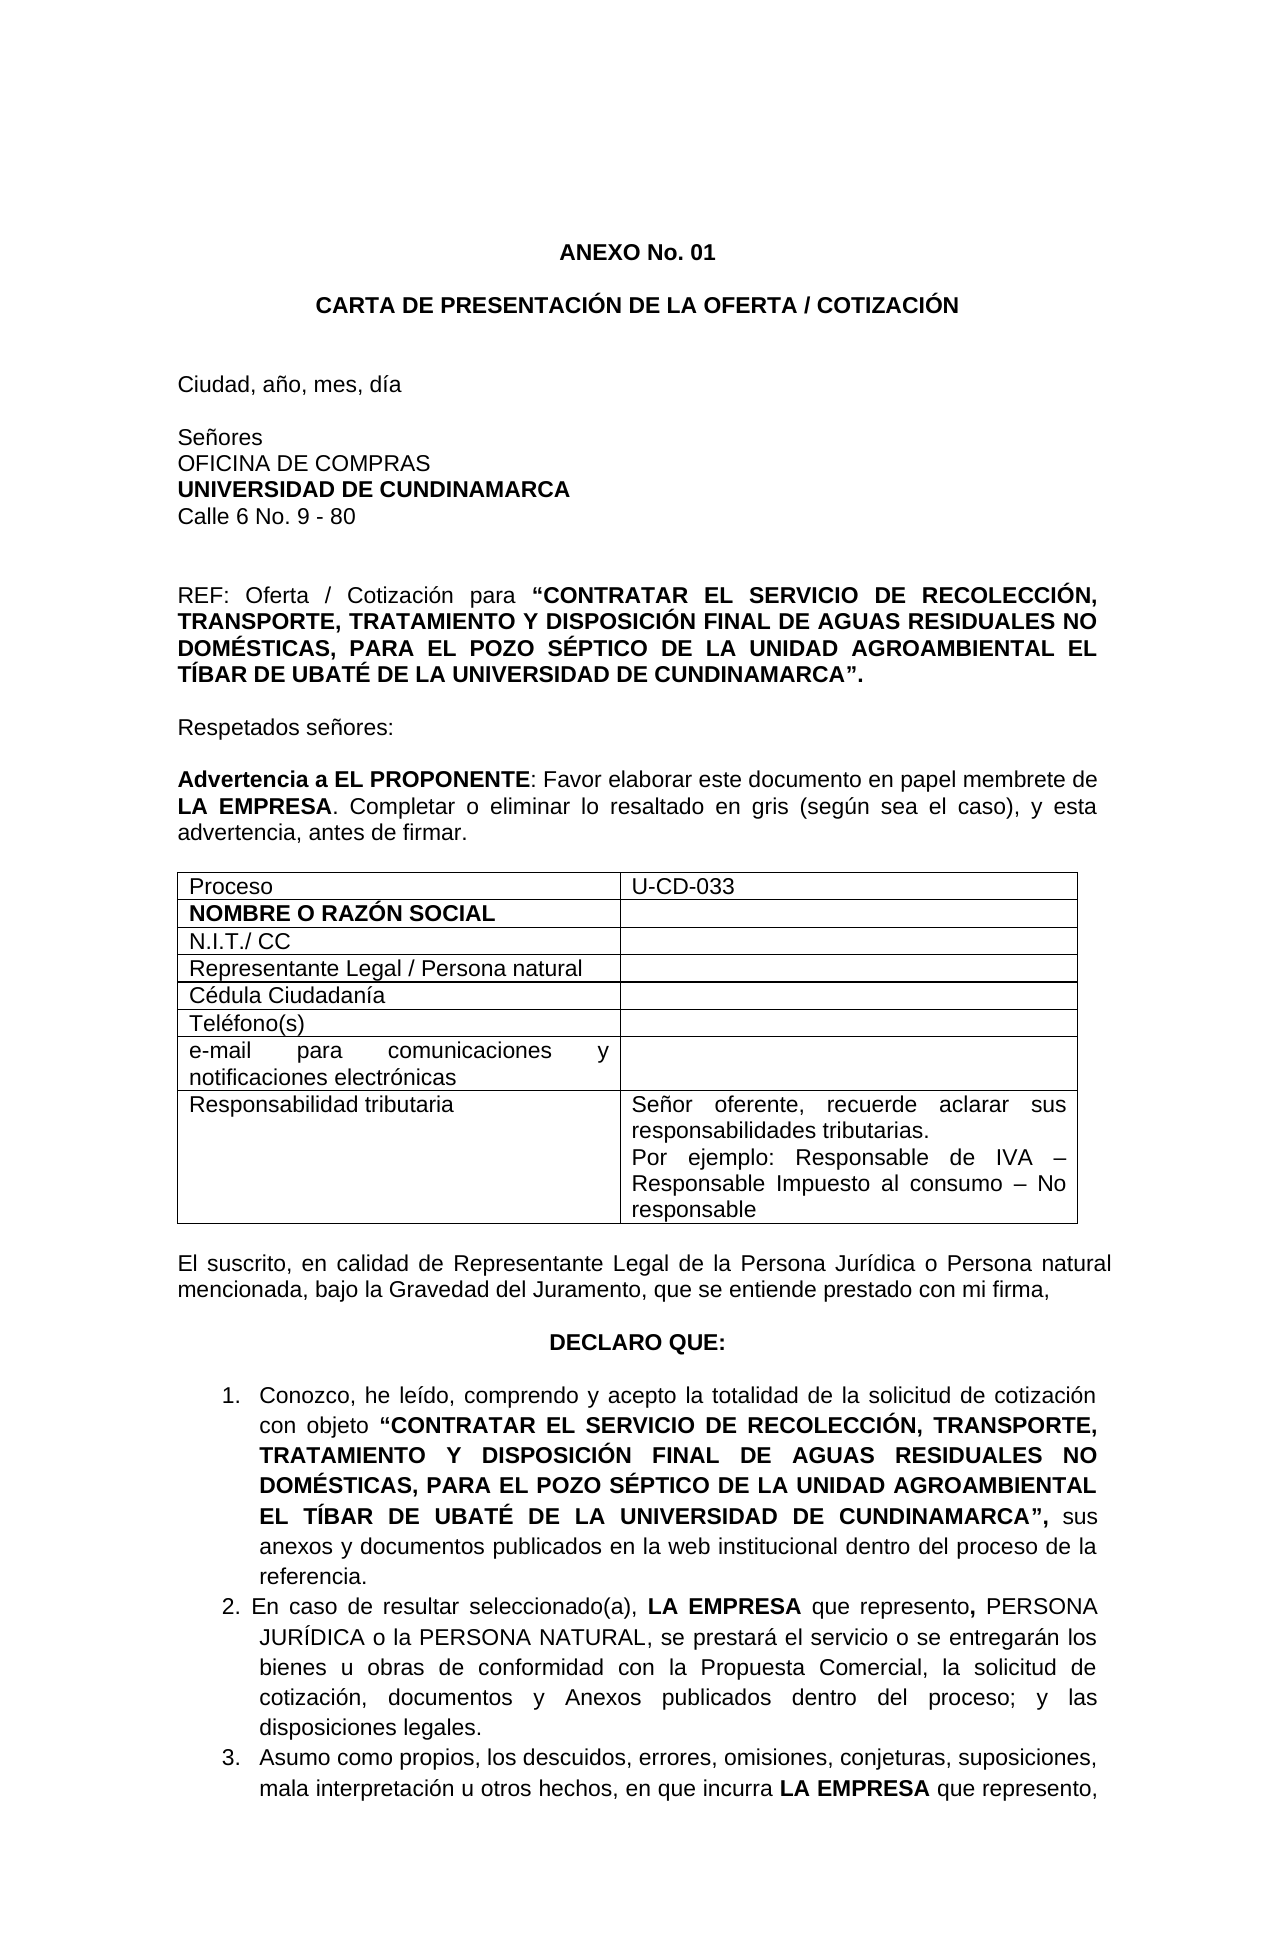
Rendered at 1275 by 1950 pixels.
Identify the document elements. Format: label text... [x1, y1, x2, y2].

text OFICINA DE COMPRAS [177, 450, 1098, 476]
table_cell Representante Legal / Persona natural [178, 955, 620, 981]
table_cell Teléfono(s) [178, 1010, 620, 1036]
table_cell N.I.T./ CC [178, 928, 620, 954]
table_cell Responsabilidad tributaria [178, 1091, 620, 1223]
table_cell [621, 983, 1077, 1009]
text El suscrito, en calidad de Representante Legal de la Persona Jurídica o Persona natural mencionada, bajo la Gravedad del Juramento, que se entiende prestado con mi firma, [177, 1250, 1113, 1303]
table_cell Señor oferente, recuerde aclarar sus responsabilidades tributarias. Por ejemplo: Responsable de IVA –Responsable Impuesto al consumo – No responsable [621, 1091, 1077, 1223]
table_cell [621, 900, 1077, 927]
text UNIVERSIDAD DE CUNDINAMARCA [177, 476, 1098, 503]
text Ciudad, año, mes, día [177, 371, 1098, 397]
table_cell e-mail para comunicaciones y notificaciones electrónicas [178, 1037, 620, 1090]
table_cell NOMBRE O RAZÓN SOCIAL [178, 900, 620, 927]
table_header Proceso [178, 873, 620, 899]
text Advertencia a EL PROPONENTE: Favor elaborar este documento en papel membrete de LA EMPRESA. Completar o eliminar lo resaltado en gris (según sea el caso), y esta advertencia, antes de firmar. [177, 766, 1098, 845]
table_cell [621, 1037, 1077, 1090]
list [222, 1744, 1098, 1801]
table_cell [621, 928, 1077, 954]
list En caso de resultar seleccionado(a), LA EMPRESA que represento, PERSONA JURÍDICA o la PERSONA NATURAL, se prestará el servicio o se entregarán los bienes u obras de conformidad con la Propuesta Comercial, la solicitud de cotización, documentos y Anexos publicados dentro del proceso; y las disposiciones legales. [222, 1593, 1098, 1741]
text Calle 6 No. 9 - 80 [177, 503, 1098, 529]
text Señores [177, 424, 1098, 450]
table_header U-CD-033 [621, 873, 1077, 899]
text ANEXO No. 01 [177, 239, 1098, 266]
text REF: Oferta / Cotización para “CONTRATAR EL SERVICIO DE RECOLECCIÓN, TRANSPORTE, TRATAMIENTO Y DISPOSICIÓN FINAL DE AGUAS RESIDUALES NO DOMÉSTICAS, PARA EL POZO SÉPTICO DE LA UNIDAD AGROAMBIENTAL EL TÍBAR DE UBATÉ DE LA UNIVERSIDAD DE CUNDINAMARCA”. [177, 582, 1098, 687]
table_cell [621, 955, 1077, 981]
table_cell Cédula Ciudadanía [178, 983, 620, 1009]
text DECLARO QUE: [177, 1329, 1098, 1356]
list Conozco, he leído, comprendo y acepto la totalidad de la solicitud de cotización con objeto “CONTRATAR EL SERVICIO DE RECOLECCIÓN, TRANSPORTE, TRATAMIENTO Y DISPOSICIÓN FINAL DE AGUAS RESIDUALES NO DOMÉSTICAS, PARA EL POZO SÉPTICO DE LA UNIDAD AGROAMBIENTAL EL TÍBAR DE UBATÉ DE LA UNIVERSIDAD DE CUNDINAMARCA”, sus anexos y documentos publicados en la web institucional dentro del proceso de la referencia. [222, 1382, 1098, 1589]
text Respetados señores: [177, 714, 1098, 740]
text CARTA DE PRESENTACIÓN DE LA OFERTA / COTIZACIÓN [177, 292, 1098, 318]
table_cell [621, 1010, 1077, 1036]
